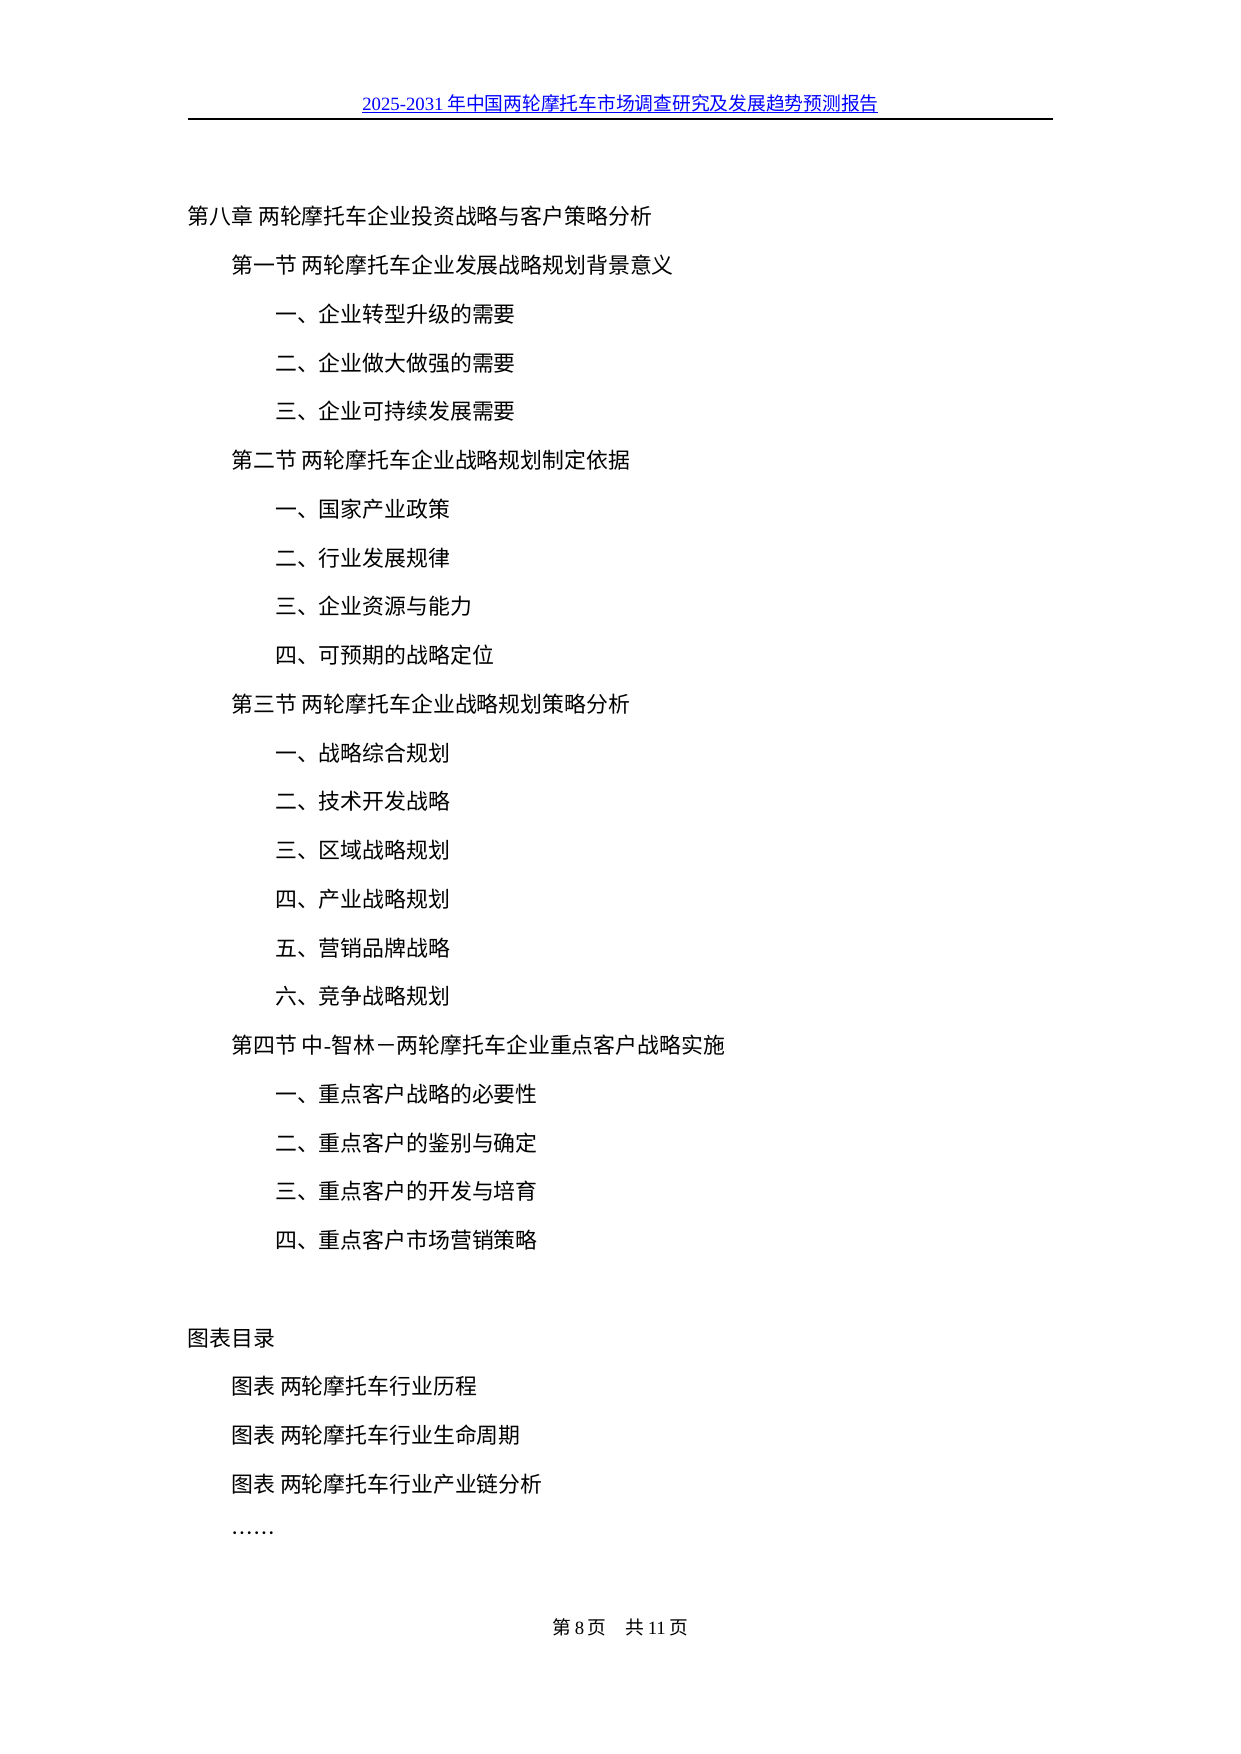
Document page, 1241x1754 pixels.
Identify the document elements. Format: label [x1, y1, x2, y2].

text [187, 150, 1053, 1548]
